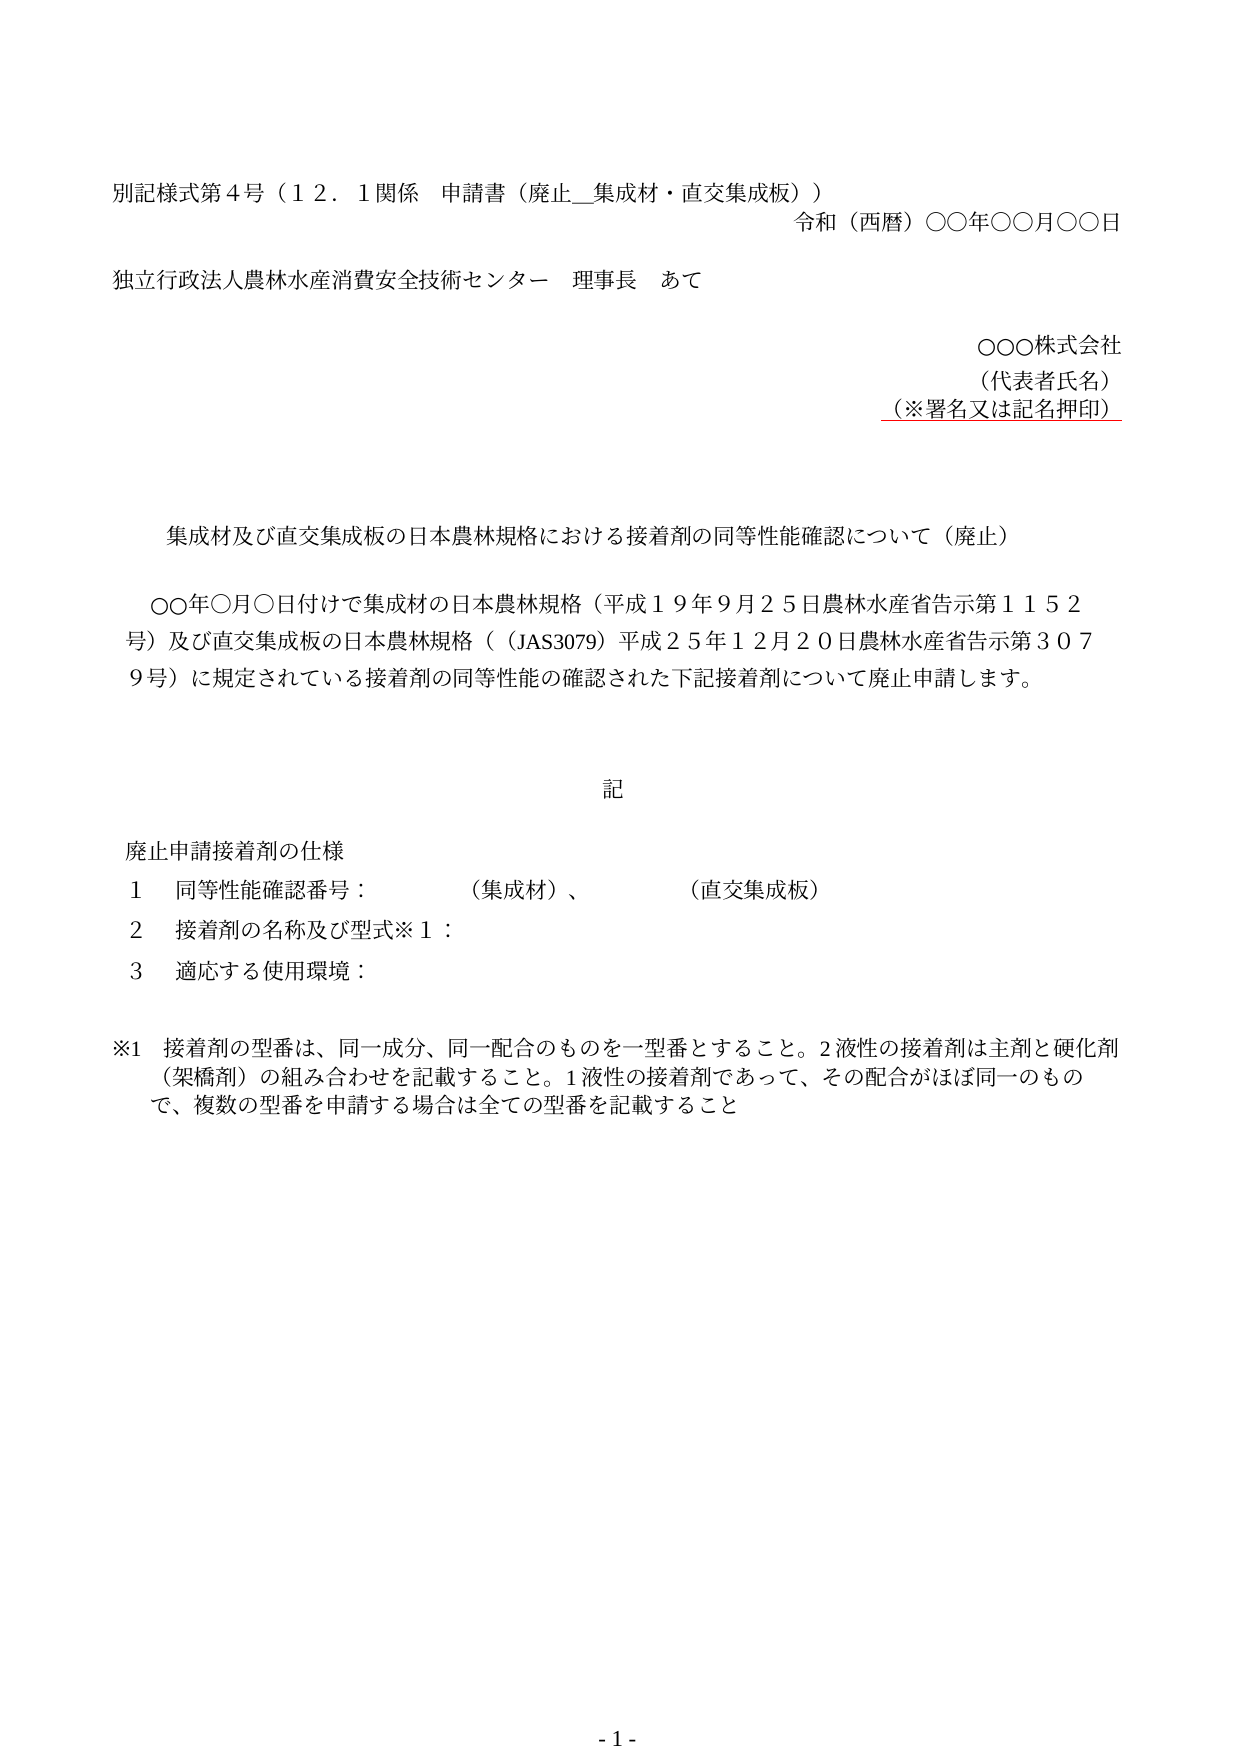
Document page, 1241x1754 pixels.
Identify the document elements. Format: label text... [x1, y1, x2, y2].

text 記 [112, 775, 1113, 803]
text ３ 適応する使用環境： [125, 953, 1121, 986]
text （※署名又は記名押印） [112, 395, 1121, 423]
text 令和（西暦）○○年○○月○○日 [112, 208, 1121, 236]
text 別記様式第４号（１２．１関係 申請書（廃止＿集成材・直交集成板）） [112, 180, 1121, 207]
text ※1 接着剤の型番は、同一成分、同一配合のものを一型番とすること。2液性の接着剤は主剤と硬化剤（架橋剤）の組み合わせを記載すること。1液性の接着剤であって、その配合がほぼ同一のもので、複数の型番を申請する場合は全ての型番を記載すること [112, 1034, 1121, 1119]
text ○○○株式会社 [708, 331, 1121, 359]
text ２ 接着剤の名称及び型式※１： [125, 913, 1121, 946]
text 廃止申請接着剤の仕様 [125, 837, 1121, 865]
text ○○年○月○日付けで集成材の日本農林規格（平成１９年９月２５日農林水産省告示第１１５２号）及び直交集成板の日本農林規格（（JAS3079）平成２５年１２月２０日農林水産省告示第３０７９号）に規定されている接着剤の同等性能の確認された下記接着剤について廃止申請します。 [125, 583, 1109, 694]
text 独立行政法人農林水産消費安全技術センター 理事長 あて [112, 266, 1121, 294]
text 集成材及び直交集成板の日本農林規格における接着剤の同等性能確認について（廃止） [167, 522, 1121, 550]
text （代表者氏名） [696, 367, 1121, 395]
text １ 同等性能確認番号： （集成材）、 （直交集成板） [125, 873, 1121, 905]
